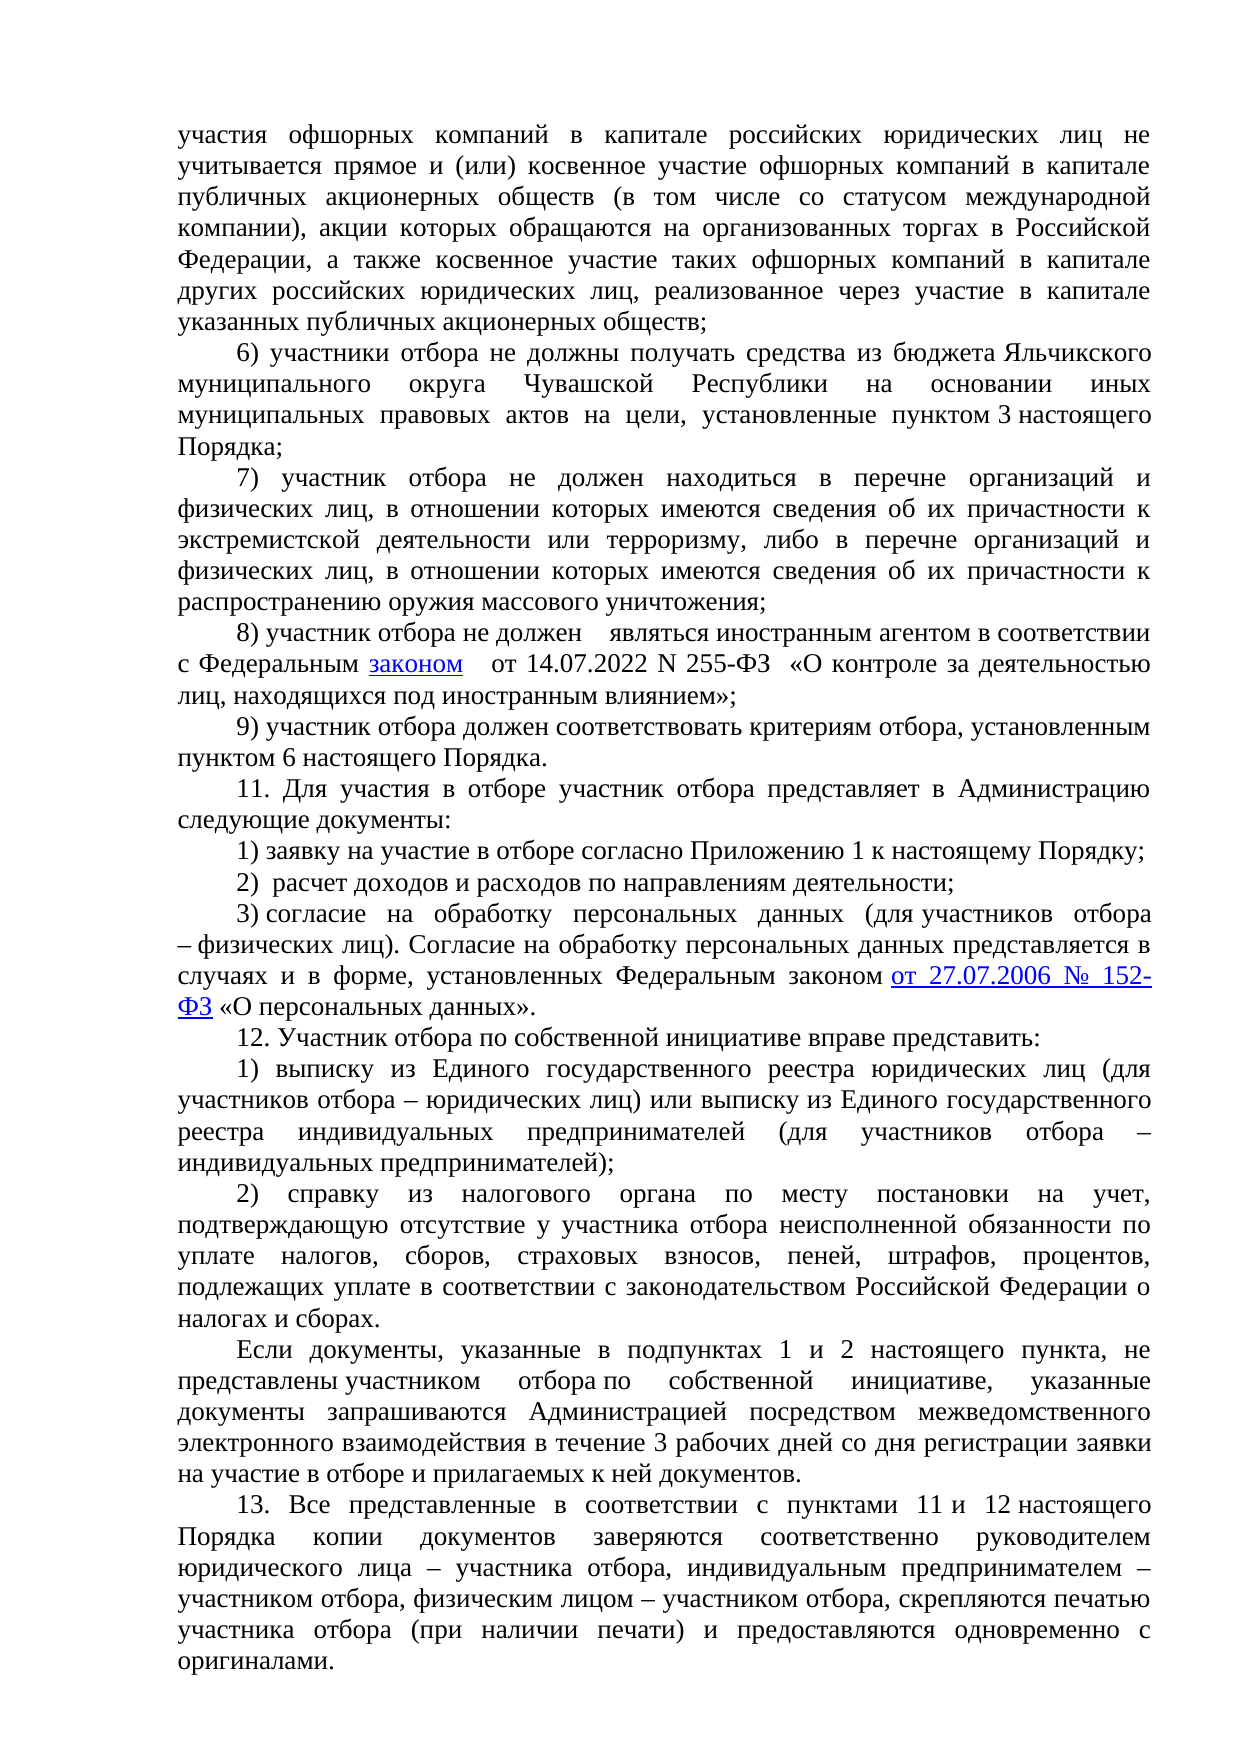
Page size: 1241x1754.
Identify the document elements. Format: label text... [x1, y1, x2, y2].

text 2) справку из налогового органа по месту постановки на учет, подтверждающую отсутствие у участника отбора неисполненной обязанности по уплате налогов, сборов, страховых взносов, пеней, штрафов, процентов, подлежащих уплате в соответствии с законодательством Российской Федерации о налогах и сборах. [177, 1177, 1152, 1333]
text 8) участник отбора не должен являться иностранным агентом в соответствии с Федеральным законом от 14.07.2022 N 255-ФЗ «О контроле за деятельностью лиц, находящихся под иностранным влиянием»; [177, 616, 1152, 710]
text 7) участник отбора не должен находиться в перечне организаций и физических лиц, в отношении которых имеются сведения об их причастности к экстремистской деятельности или терроризму, либо в перечне организаций и физических лиц, в отношении которых имеются сведения об их причастности к распространению оружия массового уничтожения; [177, 461, 1152, 616]
text 11. Для участия в отборе участник отбора представляет в Администрацию следующие документы: [177, 772, 1152, 834]
text 3) согласие на обработку персональных данных (для участников отбора – физических лиц). Согласие на обработку персональных данных представляется в случаях и в форме, установленных Федеральным законом от 27.07.2006 № 152-ФЗ «О персональных данных». [177, 897, 1152, 1021]
text 6) участники отбора не должны получать средства из бюджета Яльчикского муниципального округа Чувашской Республики на основании иных муниципальных правовых актов на цели, установленные пунктом 3 настоящего Порядка; [177, 336, 1152, 461]
text 1) заявку на участие в отборе согласно Приложению 1 к настоящему Порядку; [177, 834, 1152, 866]
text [177, 118, 1152, 336]
text 13. Все представленные в соответствии с пунктами 11 и 12 настоящего Порядка копии документов заверяются соответственно руководителем юридического лица – участника отбора, индивидуальным предпринимателем – участником отбора, физическим лицом – участником отбора, скрепляются печатью участника отбора (при наличии печати) и предоставляются одновременно с оригиналами. [177, 1488, 1152, 1675]
text 2) расчет доходов и расходов по направлениям деятельности; [177, 866, 1152, 897]
text 1) выписку из Единого государственного реестра юридических лиц (для участников отбора – юридических лиц) или выписку из Единого государственного реестра индивидуальных предпринимателей (для участников отбора – индивидуальных предпринимателей); [177, 1052, 1152, 1177]
text 12. Участник отбора по собственной инициативе вправе представить: [177, 1021, 1152, 1052]
text 9) участник отбора должен соответствовать критериям отбора, установленным пунктом 6 настоящего Порядка. [177, 710, 1152, 772]
text Если документы, указанные в подпунктах 1 и 2 настоящего пункта, не представлены участником отбора по собственной инициативе, указанные документы запрашиваются Администрацией посредством межведомственного электронного взаимодействия в течение 3 рабочих дней со дня регистрации заявки на участие в отборе и прилагаемых к ней документов. [177, 1333, 1152, 1488]
